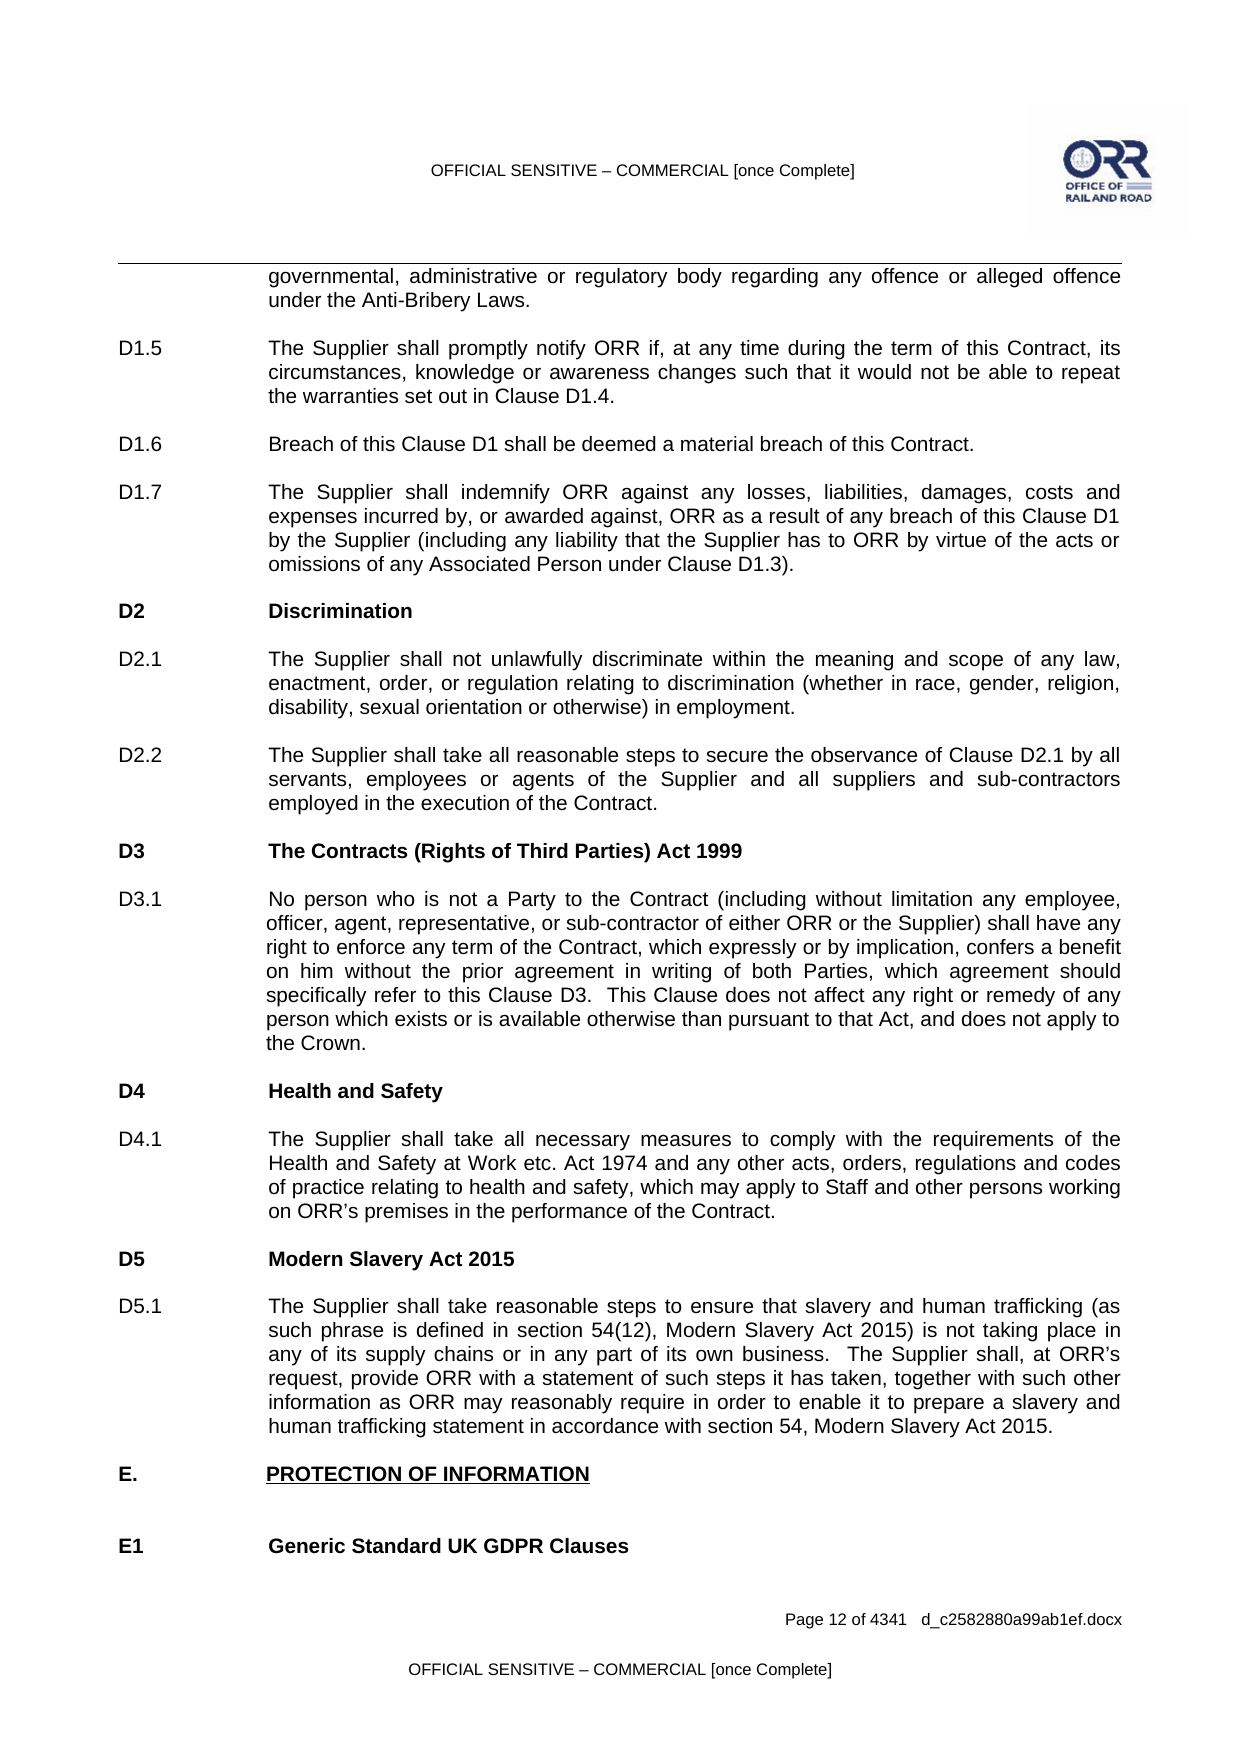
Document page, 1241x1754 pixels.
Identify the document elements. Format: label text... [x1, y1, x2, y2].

text D1.5 The Supplier shall promptly notify ORR if, at any time during the term of this Contract, its circumstances, knowledge or awareness changes such that it would not be able to repeat the warranties set out in Clause D1.4. [118, 336, 1122, 408]
text D1.6 Breach of this Clause D1 shall be deemed a material breach of this Contract. [118, 432, 1122, 456]
text D4.1 The Supplier shall take all necessary measures to comply with the requirements of the Health and Safety at Work etc. Act 1974 and any other acts, orders, regulations and codes of practice relating to health and safety, which may apply to Staff and other persons working on ORR’s premises in the performance of the Contract. [118, 1127, 1122, 1222]
text E1 Generic Standard UK GDPR Clauses [118, 1534, 1122, 1558]
text D4 Health and Safety [118, 1079, 1122, 1103]
text D5 Modern Slavery Act 2015 [118, 1246, 1122, 1270]
picture [1026, 103, 1189, 239]
subtitle E. PROTECTION OF INFORMATION [118, 1462, 1122, 1486]
text D5.1 The Supplier shall take reasonable steps to ensure that slavery and human trafficking (as such phrase is defined in section 54(12), Modern Slavery Act 2015) is not taking place in any of its supply chains or in any part of its own business. The Supplier shall, at ORR’s request, provide ORR with a statement of such steps it has taken, together with such other information as ORR may reasonably require in order to enable it to prepare a slavery and human trafficking statement in accordance with section 54, Modern Slavery Act 2015. [118, 1294, 1122, 1438]
text D2 Discrimination [118, 599, 1122, 623]
text D2.2 The Supplier shall take all reasonable steps to secure the observance of Clause D2.1 by all servants, employees or agents of the Supplier and all suppliers and sub-contractors employed in the execution of the Contract. [118, 743, 1122, 815]
text D1.7 The Supplier shall indemnify ORR against any losses, liabilities, damages, costs and expenses incurred by, or awarded against, ORR as a result of any breach of this Clause D1 by the Supplier (including any liability that the Supplier has to ORR by virtue of the acts or omissions of any Associated Person under Clause D1.3). [118, 479, 1122, 575]
text D2.1 The Supplier shall not unlawfully discriminate within the meaning and scope of any law, enactment, order, or regulation relating to discrimination (whether in race, gender, religion, disability, sexual orientation or otherwise) in employment. [118, 647, 1122, 719]
text D3.1 No person who is not a Party to the Contract (including without limitation any employee, officer, agent, representative, or sub-contractor of either ORR or the Supplier) shall have any right to enforce any term of the Contract, which expressly or by implication, confers a benefit on him without the prior agreement in writing of both Parties, which agreement should specifically refer to this Clause D3. This Clause does not affect any right or remedy of any person which exists or is available otherwise than pursuant to that Act, and does not apply to the Crown. [118, 887, 1122, 1055]
text D3 The Contracts (Rights of Third Parties) Act 1999 [118, 839, 1122, 863]
